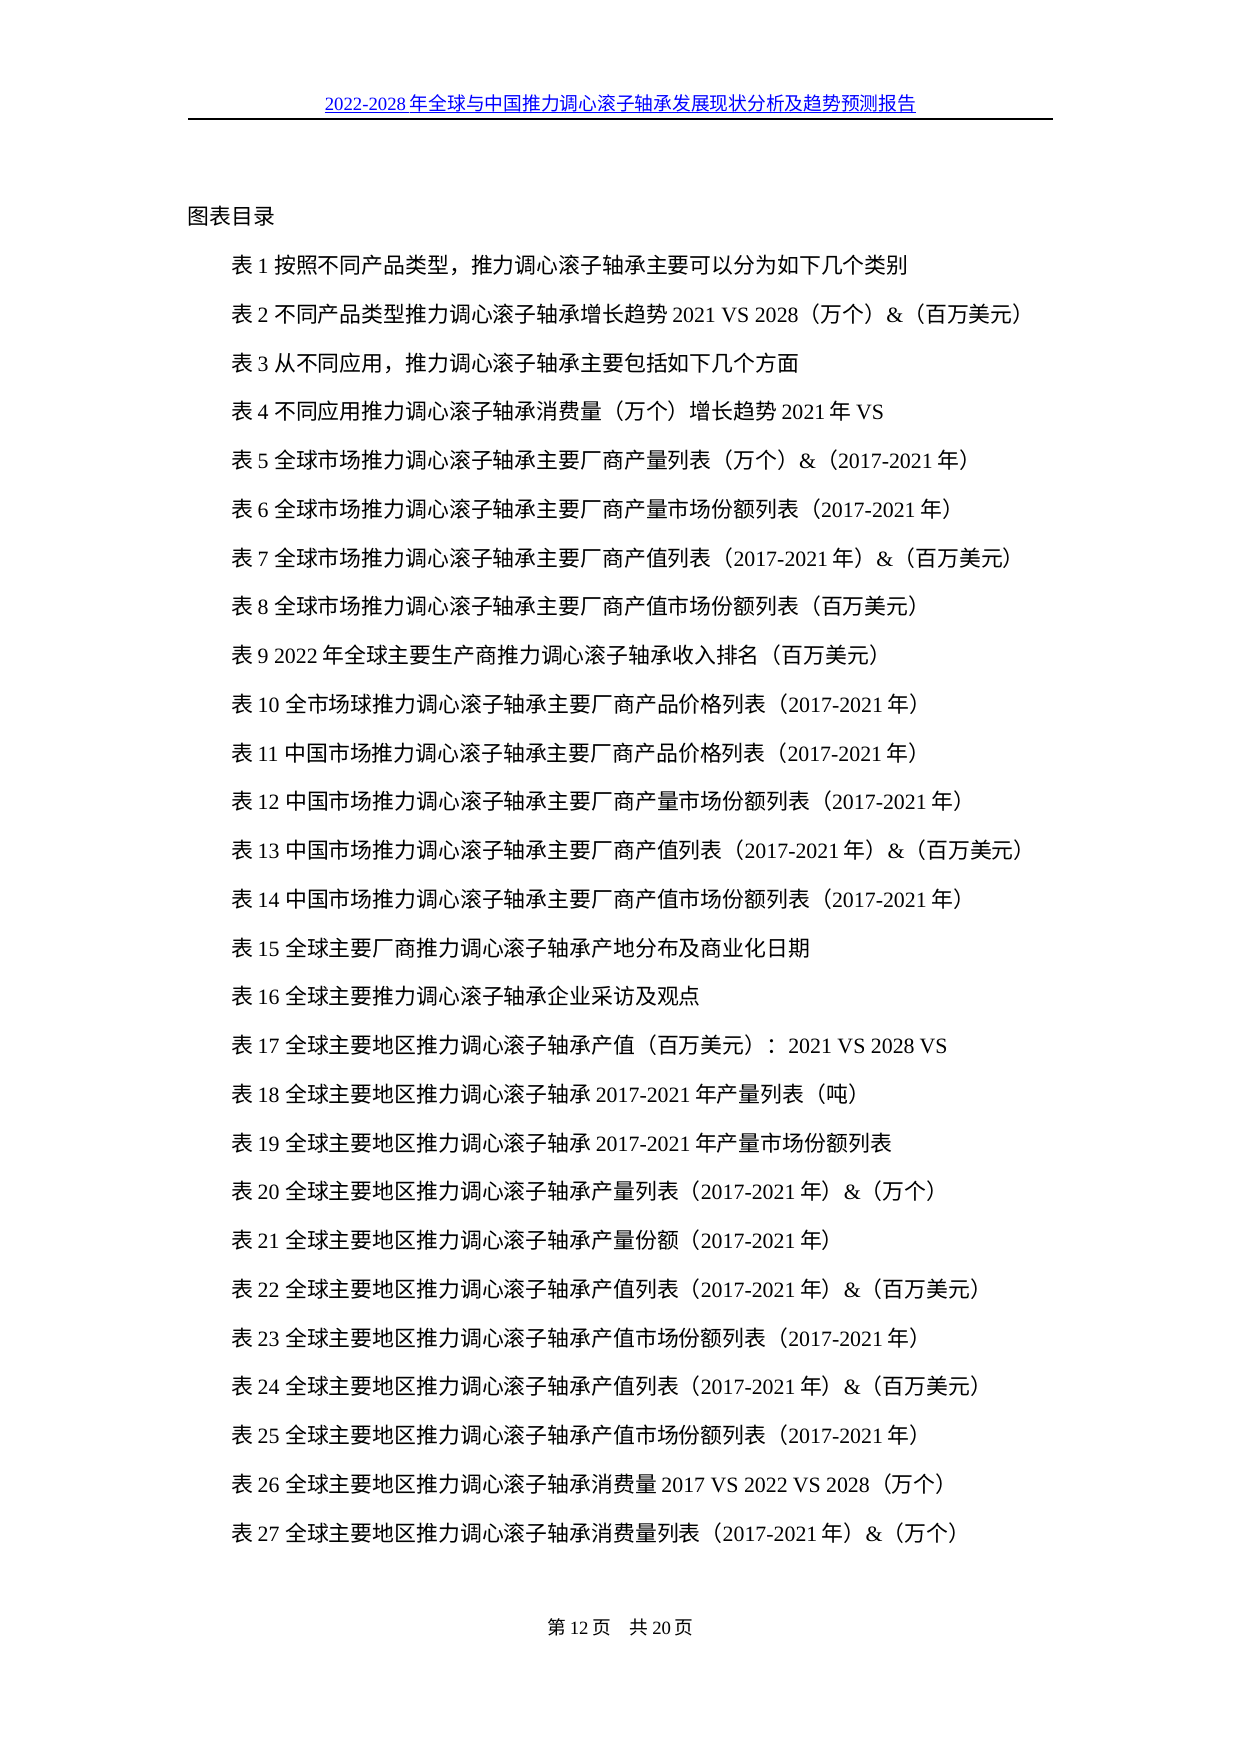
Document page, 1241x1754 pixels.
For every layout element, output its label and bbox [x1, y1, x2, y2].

text [187, 150, 1053, 1548]
